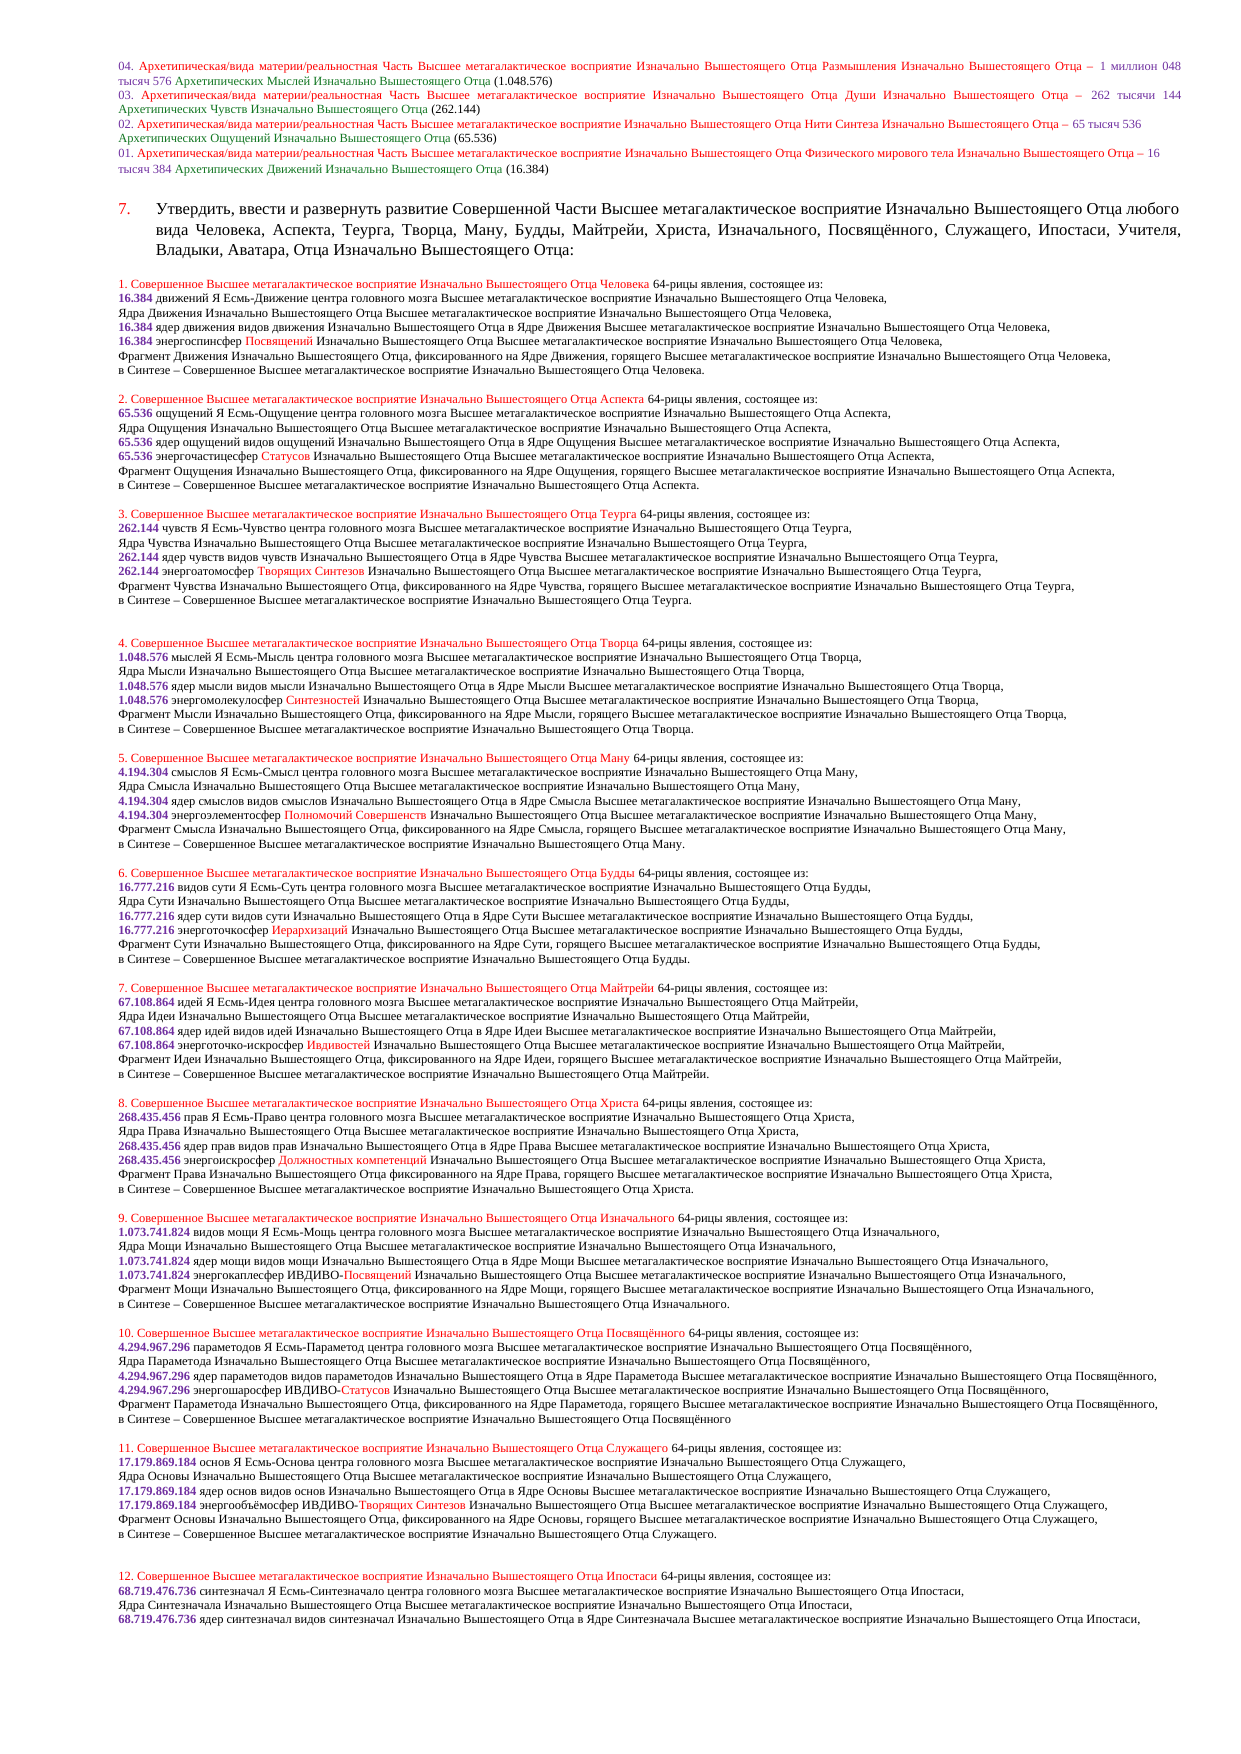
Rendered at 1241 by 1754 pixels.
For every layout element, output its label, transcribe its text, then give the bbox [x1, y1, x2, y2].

text в Синтезе – Совершенное Высшее метагалактическое восприятие Изначально Вышестоящего Отца Человека. [118, 363, 1181, 377]
text Ядра Права Изначально Вышестоящего Отца Высшее метагалактическое восприятие Изначально Вышестоящего Отца Христа, [118, 1124, 1181, 1138]
text в Синтезе – Совершенное Высшее метагалактическое восприятие Изначально Вышестоящего Отца Посвящённого [118, 1412, 1181, 1426]
text 65.536 энергочастицесфер Статусов Изначально Вышестоящего Отца Высшее метагалактическое восприятие Изначально Вышестоящего Отца Аспекта, [118, 449, 1181, 463]
text 17.179.869.184 ядер основ видов основ Изначально Вышестоящего Отца в Ядре Основы Высшее метагалактическое восприятие Изначально Вышестоящего Отца Служащего, [118, 1483, 1181, 1498]
text Ядра Мысли Изначально Вышестоящего Отца Высшее метагалактическое восприятие Изначально Вышестоящего Отца Творца, [118, 664, 1181, 678]
text Фрагмент Смысла Изначально Вышестоящего Отца, фиксированного на Ядре Смысла, горящего Высшее метагалактическое восприятие Изначально Вышестоящего Отца Ману, [118, 822, 1181, 837]
text 10. Совершенное Высшее метагалактическое восприятие Изначально Вышестоящего Отца Посвящённого 64-рицы явления, состоящее из: [118, 1325, 1181, 1340]
text 262.144 ядер чувств видов чувств Изначально Вышестоящего Отца в Ядре Чувства Высшее метагалактическое восприятие Изначально Вышестоящего Отца Теурга, [118, 550, 1181, 564]
text 9. Совершенное Высшее метагалактическое восприятие Изначально Вышестоящего Отца Изначального 64-рицы явления, состоящее из: [118, 1210, 1181, 1225]
text 16.777.216 ядер сути видов сути Изначально Вышестоящего Отца в Ядре Сути Высшее метагалактическое восприятие Изначально Вышестоящего Отца Будды, [118, 908, 1181, 923]
list Утвердить, ввести и развернуть развитие Совершенной Части Высшее метагалактическое восприятие Изначально Вышестоящего Отца любого вида Человека, Аспекта, Теурга, Творца, Ману, Будды, Майтрейи, Христа, Изначального, Посвящённого, Служащего, Ипостаси, Учителя, Владыки, Аватара, Отца Изначально Вышестоящего Отца: [118, 199, 1181, 259]
text 7. Совершенное Высшее метагалактическое восприятие Изначально Вышестоящего Отца Майтрейи 64-рицы явления, состоящее из: [118, 980, 1181, 995]
text 68.719.476.736 синтезначал Я Есмь-Синтезначало центра головного мозга Высшее метагалактическое восприятие Изначально Вышестоящего Отца Ипостаси, [118, 1583, 1181, 1598]
text в Синтезе – Совершенное Высшее метагалактическое восприятие Изначально Вышестоящего Отца Изначального. [118, 1297, 1181, 1311]
text 16.384 энергоспинсфер Посвящений Изначально Вышестоящего Отца Высшее метагалактическое восприятие Изначально Вышестоящего Отца Человека, [118, 334, 1181, 348]
text в Синтезе – Совершенное Высшее метагалактическое восприятие Изначально Вышестоящего Отца Творца. [118, 722, 1181, 736]
text 262.144 энергоатомосфер Творящих Синтезов Изначально Вышестоящего Отца Высшее метагалактическое восприятие Изначально Вышестоящего Отца Теурга, [118, 564, 1181, 578]
text Ядра Ощущения Изначально Вышестоящего Отца Высшее метагалактическое восприятие Изначально Вышестоящего Отца Аспекта, [118, 420, 1181, 435]
text в Синтезе – Совершенное Высшее метагалактическое восприятие Изначально Вышестоящего Отца Христа. [118, 1182, 1181, 1196]
text в Синтезе – Совершенное Высшее метагалактическое восприятие Изначально Вышестоящего Отца Служащего. [118, 1527, 1181, 1541]
text 5. Совершенное Высшее метагалактическое восприятие Изначально Вышестоящего Отца Ману 64-рицы явления, состоящее из: [118, 750, 1181, 765]
text 4.294.967.296 параметодов Я Есмь-Параметод центра головного мозга Высшее метагалактическое восприятие Изначально Вышестоящего Отца Посвящённого, [118, 1340, 1181, 1354]
text 1.048.576 ядер мысли видов мысли Изначально Вышестоящего Отца в Ядре Мысли Высшее метагалактическое восприятие Изначально Вышестоящего Отца Творца, [118, 678, 1181, 693]
text 1.048.576 энергомолекулосфер Синтезностей Изначально Вышестоящего Отца Высшее метагалактическое восприятие Изначально Вышестоящего Отца Творца, [118, 693, 1181, 707]
text Ядра Движения Изначально Вышестоящего Отца Высшее метагалактическое восприятие Изначально Вышестоящего Отца Человека, [118, 305, 1181, 320]
text 262.144 чувств Я Есмь-Чувство центра головного мозга Высшее метагалактическое восприятие Изначально Вышестоящего Отца Теурга, [118, 521, 1181, 535]
text 11. Совершенное Высшее метагалактическое восприятие Изначально Вышестоящего Отца Служащего 64-рицы явления, состоящее из: [118, 1440, 1181, 1455]
text Фрагмент Права Изначально Вышестоящего Отца фиксированного на Ядре Права, горящего Высшее метагалактическое восприятие Изначально Вышестоящего Отца Христа, [118, 1167, 1181, 1182]
text 67.108.864 энерготочко-искросфер Ивдивостей Изначально Вышестоящего Отца Высшее метагалактическое восприятие Изначально Вышестоящего Отца Майтрейи, [118, 1038, 1181, 1052]
text Фрагмент Ощущения Изначально Вышестоящего Отца, фиксированного на Ядре Ощущения, горящего Высшее метагалактическое восприятие Изначально Вышестоящего Отца Аспекта, [118, 463, 1181, 478]
text в Синтезе – Совершенное Высшее метагалактическое восприятие Изначально Вышестоящего Отца Будды. [118, 952, 1181, 966]
text в Синтезе – Совершенное Высшее метагалактическое восприятие Изначально Вышестоящего Отца Майтрейи. [118, 1067, 1181, 1081]
text 268.435.456 ядер прав видов прав Изначально Вышестоящего Отца в Ядре Права Высшее метагалактическое восприятие Изначально Вышестоящего Отца Христа, [118, 1138, 1181, 1153]
text Фрагмент Движения Изначально Вышестоящего Отца, фиксированного на Ядре Движения, горящего Высшее метагалактическое восприятие Изначально Вышестоящего Отца Человека, [118, 348, 1181, 363]
text Фрагмент Идеи Изначально Вышестоящего Отца, фиксированного на Ядре Идеи, горящего Высшее метагалактическое восприятие Изначально Вышестоящего Отца Майтрейи, [118, 1052, 1181, 1067]
text 4.194.304 энергоэлементосфер Полномочий Совершенств Изначально Вышестоящего Отца Высшее метагалактическое восприятие Изначально Вышестоящего Отца Ману, [118, 808, 1181, 822]
text Ядра Идеи Изначально Вышестоящего Отца Высшее метагалактическое восприятие Изначально Вышестоящего Отца Майтрейи, [118, 1009, 1181, 1023]
text 268.435.456 прав Я Есмь-Право центра головного мозга Высшее метагалактическое восприятие Изначально Вышестоящего Отца Христа, [118, 1110, 1181, 1124]
text 4. Совершенное Высшее метагалактическое восприятие Изначально Вышестоящего Отца Творца 64-рицы явления, состоящее из: [118, 635, 1181, 650]
text 8. Совершенное Высшее метагалактическое восприятие Изначально Вышестоящего Отца Христа 64-рицы явления, состоящее из: [118, 1095, 1181, 1110]
text Фрагмент Параметода Изначально Вышестоящего Отца, фиксированного на Ядре Параметода, горящего Высшее метагалактическое восприятие Изначально Вышестоящего Отца Посвящённого, [118, 1397, 1181, 1412]
text 67.108.864 ядер идей видов идей Изначально Вышестоящего Отца в Ядре Идеи Высшее метагалактическое восприятие Изначально Вышестоящего Отца Майтрейи, [118, 1023, 1181, 1038]
text 12. Совершенное Высшее метагалактическое восприятие Изначально Вышестоящего Отца Ипостаси 64-рицы явления, состоящее из: [118, 1569, 1181, 1583]
text Ядра Параметода Изначально Вышестоящего Отца Высшее метагалактическое восприятие Изначально Вышестоящего Отца Посвящённого, [118, 1354, 1181, 1368]
text Ядра Сути Изначально Вышестоящего Отца Высшее метагалактическое восприятие Изначально Вышестоящего Отца Будды, [118, 894, 1181, 908]
text Фрагмент Основы Изначально Вышестоящего Отца, фиксированного на Ядре Основы, горящего Высшее метагалактическое восприятие Изначально Вышестоящего Отца Служащего, [118, 1512, 1181, 1527]
text 1.048.576 мыслей Я Есмь-Мысль центра головного мозга Высшее метагалактическое восприятие Изначально Вышестоящего Отца Творца, [118, 650, 1181, 664]
text 03. Архетипическая/вида материи/реальностная Часть Высшее метагалактическое восприятие Изначально Вышестоящего Отца Души Изначально Вышестоящего Отца – 262 тысячи 144 Архетипических Чувств Изначально Вышестоящего Отца (262.144) [118, 88, 1181, 117]
text Фрагмент Сути Изначально Вышестоящего Отца, фиксированного на Ядре Сути, горящего Высшее метагалактическое восприятие Изначально Вышестоящего Отца Будды, [118, 937, 1181, 952]
text 1. Совершенное Высшее метагалактическое восприятие Изначально Вышестоящего Отца Человека 64-рицы явления, состоящее из: [118, 277, 1181, 291]
text в Синтезе – Совершенное Высшее метагалактическое восприятие Изначально Вышестоящего Отца Ману. [118, 837, 1181, 851]
text Ядра Синтезначала Изначально Вышестоящего Отца Высшее метагалактическое восприятие Изначально Вышестоящего Отца Ипостаси, [118, 1598, 1181, 1612]
text 17.179.869.184 основ Я Есмь-Основа центра головного мозга Высшее метагалактическое восприятие Изначально Вышестоящего Отца Служащего, [118, 1455, 1181, 1469]
text Ядра Смысла Изначально Вышестоящего Отца Высшее метагалактическое восприятие Изначально Вышестоящего Отца Ману, [118, 779, 1181, 793]
text в Синтезе – Совершенное Высшее метагалактическое восприятие Изначально Вышестоящего Отца Теурга. [118, 593, 1181, 607]
text 17.179.869.184 энергообъёмосфер ИВДИВО-Творящих Синтезов Изначально Вышестоящего Отца Высшее метагалактическое восприятие Изначально Вышестоящего Отца Служащего, [118, 1498, 1181, 1512]
text 4.294.967.296 ядер параметодов видов параметодов Изначально Вышестоящего Отца в Ядре Параметода Высшее метагалактическое восприятие Изначально Вышестоящего Отца Посвящённого, [118, 1368, 1181, 1383]
text 1.073.741.824 ядер мощи видов мощи Изначально Вышестоящего Отца в Ядре Мощи Высшее метагалактическое восприятие Изначально Вышестоящего Отца Изначального, [118, 1253, 1181, 1268]
text 1.073.741.824 видов мощи Я Есмь-Мощь центра головного мозга Высшее метагалактическое восприятие Изначально Вышестоящего Отца Изначального, [118, 1225, 1181, 1239]
text 68.719.476.736 ядер синтезначал видов синтезначал Изначально Вышестоящего Отца в Ядре Синтезначала Высшее метагалактическое восприятие Изначально Вышестоящего Отца Ипостаси, [118, 1612, 1181, 1626]
text 268.435.456 энергоискросфер Должностных компетенций Изначально Вышестоящего Отца Высшее метагалактическое восприятие Изначально Вышестоящего Отца Христа, [118, 1153, 1181, 1167]
text 02. Архетипическая/вида материи/реальностная Часть Высшее метагалактическое восприятие Изначально Вышестоящего Отца Нити Синтеза Изначально Вышестоящего Отца – 65 тысяч 536 Архетипических Ощущений Изначально Вышестоящего Отца (65.536) [118, 117, 1181, 145]
text 16.777.216 энерготочкосфер Иерархизаций Изначально Вышестоящего Отца Высшее метагалактическое восприятие Изначально Вышестоящего Отца Будды, [118, 923, 1181, 937]
text 3. Совершенное Высшее метагалактическое восприятие Изначально Вышестоящего Отца Теурга 64-рицы явления, состоящее из: [118, 507, 1181, 521]
text 04. Архетипическая/вида материи/реальностная Часть Высшее метагалактическое восприятие Изначально Вышестоящего Отца Размышления Изначально Вышестоящего Отца – 1 миллион 048 тысяч 576 Архетипических Мыслей Изначально Вышестоящего Отца (1.048.576) [118, 59, 1181, 88]
text 65.536 ощущений Я Есмь-Ощущение центра головного мозга Высшее метагалактическое восприятие Изначально Вышестоящего Отца Аспекта, [118, 406, 1181, 420]
text 1.073.741.824 энергокаплесфер ИВДИВО-Посвящений Изначально Вышестоящего Отца Высшее метагалактическое восприятие Изначально Вышестоящего Отца Изначального, [118, 1268, 1181, 1282]
text 16.384 ядер движения видов движения Изначально Вышестоящего Отца в Ядре Движения Высшее метагалактическое восприятие Изначально Вышестоящего Отца Человека, [118, 320, 1181, 334]
text Фрагмент Мощи Изначально Вышестоящего Отца, фиксированного на Ядре Мощи, горящего Высшее метагалактическое восприятие Изначально Вышестоящего Отца Изначального, [118, 1282, 1181, 1297]
text 6. Совершенное Высшее метагалактическое восприятие Изначально Вышестоящего Отца Будды 64-рицы явления, состоящее из: [118, 865, 1181, 880]
text Ядра Основы Изначально Вышестоящего Отца Высшее метагалактическое восприятие Изначально Вышестоящего Отца Служащего, [118, 1469, 1181, 1483]
text 4.294.967.296 энергошаросфер ИВДИВО-Статусов Изначально Вышестоящего Отца Высшее метагалактическое восприятие Изначально Вышестоящего Отца Посвящённого, [118, 1383, 1181, 1397]
text Ядра Чувства Изначально Вышестоящего Отца Высшее метагалактическое восприятие Изначально Вышестоящего Отца Теурга, [118, 535, 1181, 550]
text 67.108.864 идей Я Есмь-Идея центра головного мозга Высшее метагалактическое восприятие Изначально Вышестоящего Отца Майтрейи, [118, 995, 1181, 1009]
text Ядра Мощи Изначально Вышестоящего Отца Высшее метагалактическое восприятие Изначально Вышестоящего Отца Изначального, [118, 1239, 1181, 1253]
text Фрагмент Мысли Изначально Вышестоящего Отца, фиксированного на Ядре Мысли, горящего Высшее метагалактическое восприятие Изначально Вышестоящего Отца Творца, [118, 707, 1181, 722]
text Фрагмент Чувства Изначально Вышестоящего Отца, фиксированного на Ядре Чувства, горящего Высшее метагалактическое восприятие Изначально Вышестоящего Отца Теурга, [118, 578, 1181, 593]
text 01. Архетипическая/вида материи/реальностная Часть Высшее метагалактическое восприятие Изначально Вышестоящего Отца Физического мирового тела Изначально Вышестоящего Отца – 16 тысяч 384 Архетипических Движений Изначально Вышестоящего Отца (16.384) [118, 145, 1181, 176]
text в Синтезе – Совершенное Высшее метагалактическое восприятие Изначально Вышестоящего Отца Аспекта. [118, 478, 1181, 492]
text 16.777.216 видов сути Я Есмь-Суть центра головного мозга Высшее метагалактическое восприятие Изначально Вышестоящего Отца Будды, [118, 880, 1181, 894]
text 16.384 движений Я Есмь-Движение центра головного мозга Высшее метагалактическое восприятие Изначально Вышестоящего Отца Человека, [118, 291, 1181, 305]
text 65.536 ядер ощущений видов ощущений Изначально Вышестоящего Отца в Ядре Ощущения Высшее метагалактическое восприятие Изначально Вышестоящего Отца Аспекта, [118, 435, 1181, 449]
text 4.194.304 ядер смыслов видов смыслов Изначально Вышестоящего Отца в Ядре Смысла Высшее метагалактическое восприятие Изначально Вышестоящего Отца Ману, [118, 793, 1181, 808]
text 2. Совершенное Высшее метагалактическое восприятие Изначально Вышестоящего Отца Аспекта 64-рицы явления, состоящее из: [118, 392, 1181, 406]
text 4.194.304 смыслов Я Есмь-Смысл центра головного мозга Высшее метагалактическое восприятие Изначально Вышестоящего Отца Ману, [118, 765, 1181, 779]
